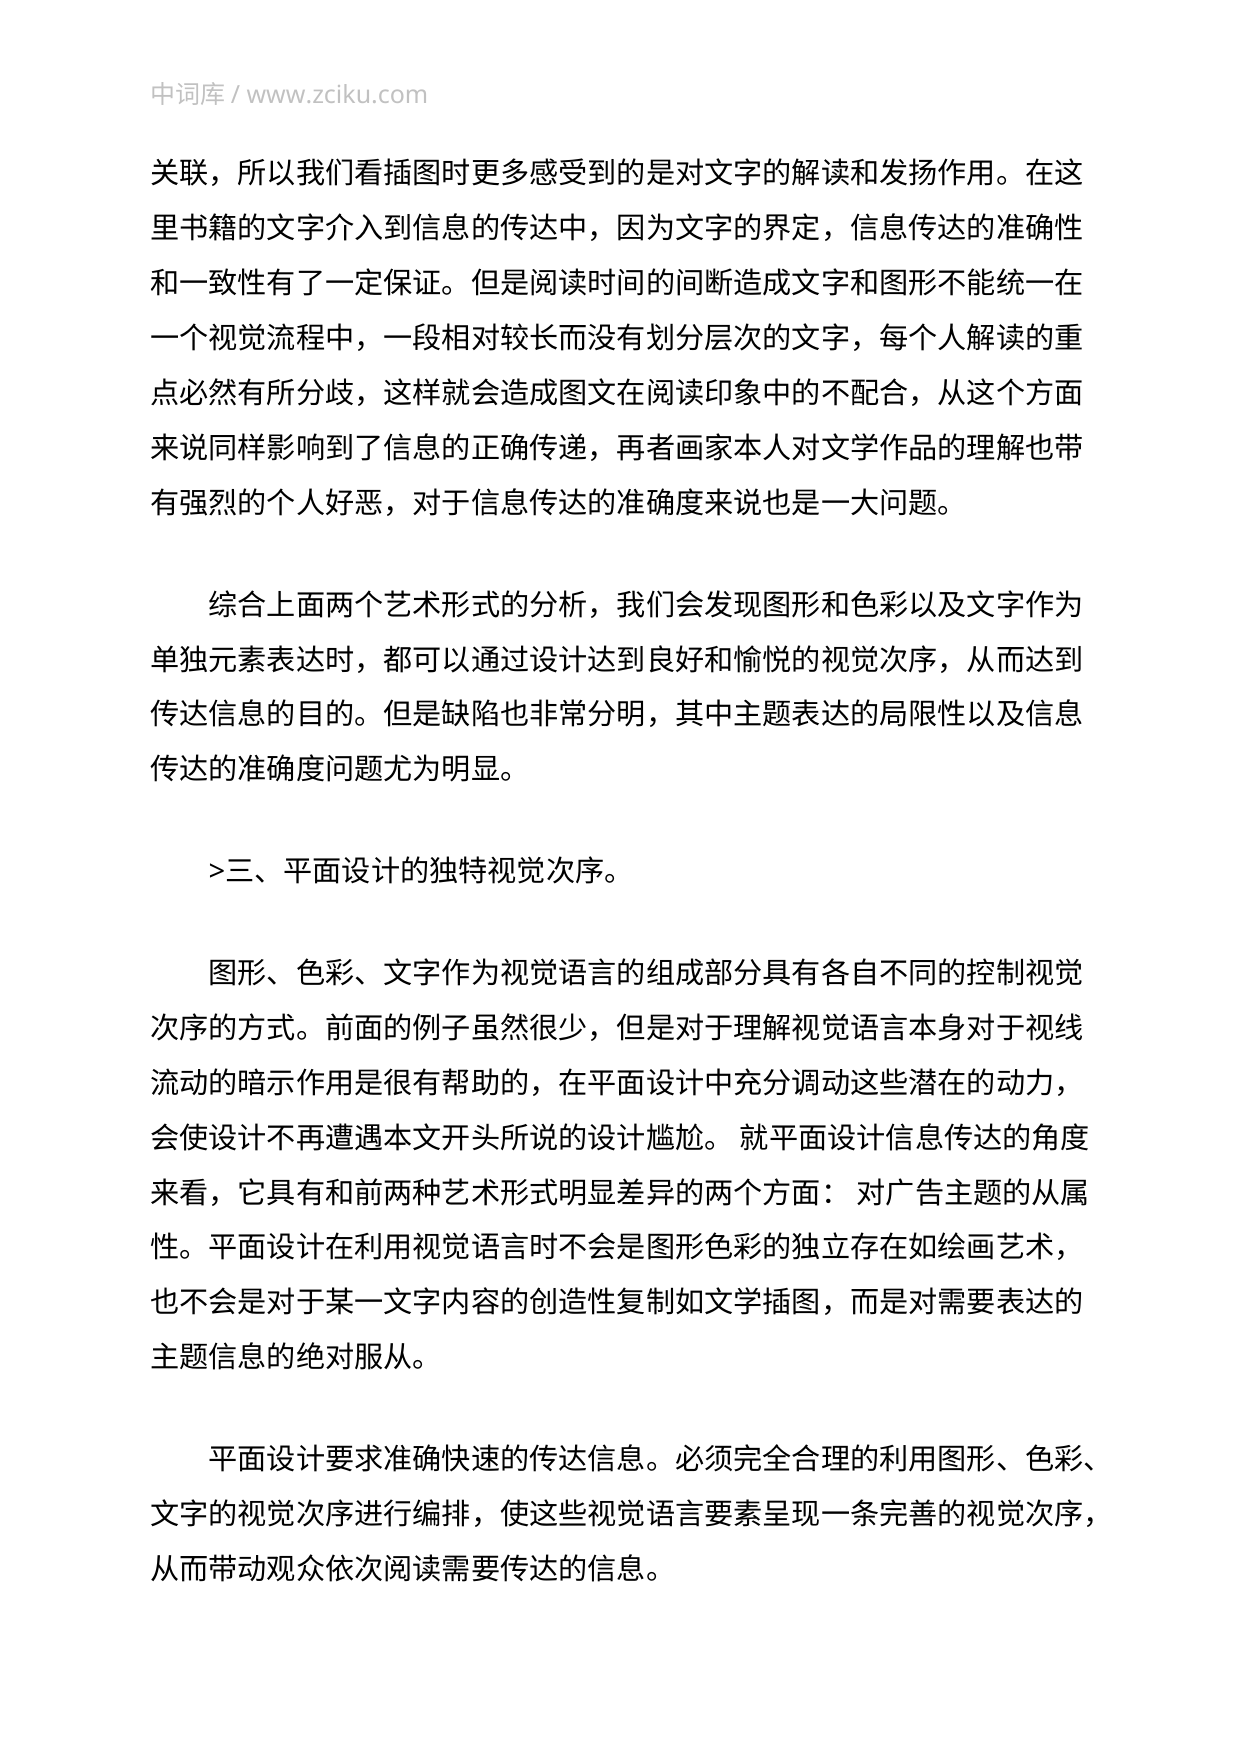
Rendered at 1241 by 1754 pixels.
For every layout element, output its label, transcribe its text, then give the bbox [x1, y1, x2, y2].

text 平面设计要求准确快速的传达信息。必须完全合理的利用图形、色彩、文字的视觉次序进行编排，使这些视觉语言要素呈现一条完善的视觉次序，从而带动观众依次阅读需要传达的信息。 [150, 1436, 1090, 1588]
text >三、平面设计的独特视觉次序。 [150, 848, 1090, 890]
text 图形、色彩、文字作为视觉语言的组成部分具有各自不同的控制视觉次序的方式。前面的例子虽然很少，但是对于理解视觉语言本身对于视线流动的暗示作用是很有帮助的，在平面设计中充分调动这些潜在的动力，会使设计不再遭遇本文开头所说的设计尴尬。 就平面设计信息传达的角度来看，它具有和前两种艺术形式明显差异的两个方面： 对广告主题的从属性。平面设计在利用视觉语言时不会是图形色彩的独立存在如绘画艺术，也不会是对于某一文字内容的创造性复制如文学插图，而是对需要表达的主题信息的绝对服从。 [150, 949, 1090, 1376]
text 综合上面两个艺术形式的分析，我们会发现图形和色彩以及文字作为单独元素表达时，都可以通过设计达到良好和愉悦的视觉次序，从而达到传达信息的目的。但是缺陷也非常分明，其中主题表达的局限性以及信息传达的准确度问题尤为明显。 [150, 581, 1090, 788]
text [150, 150, 1090, 522]
